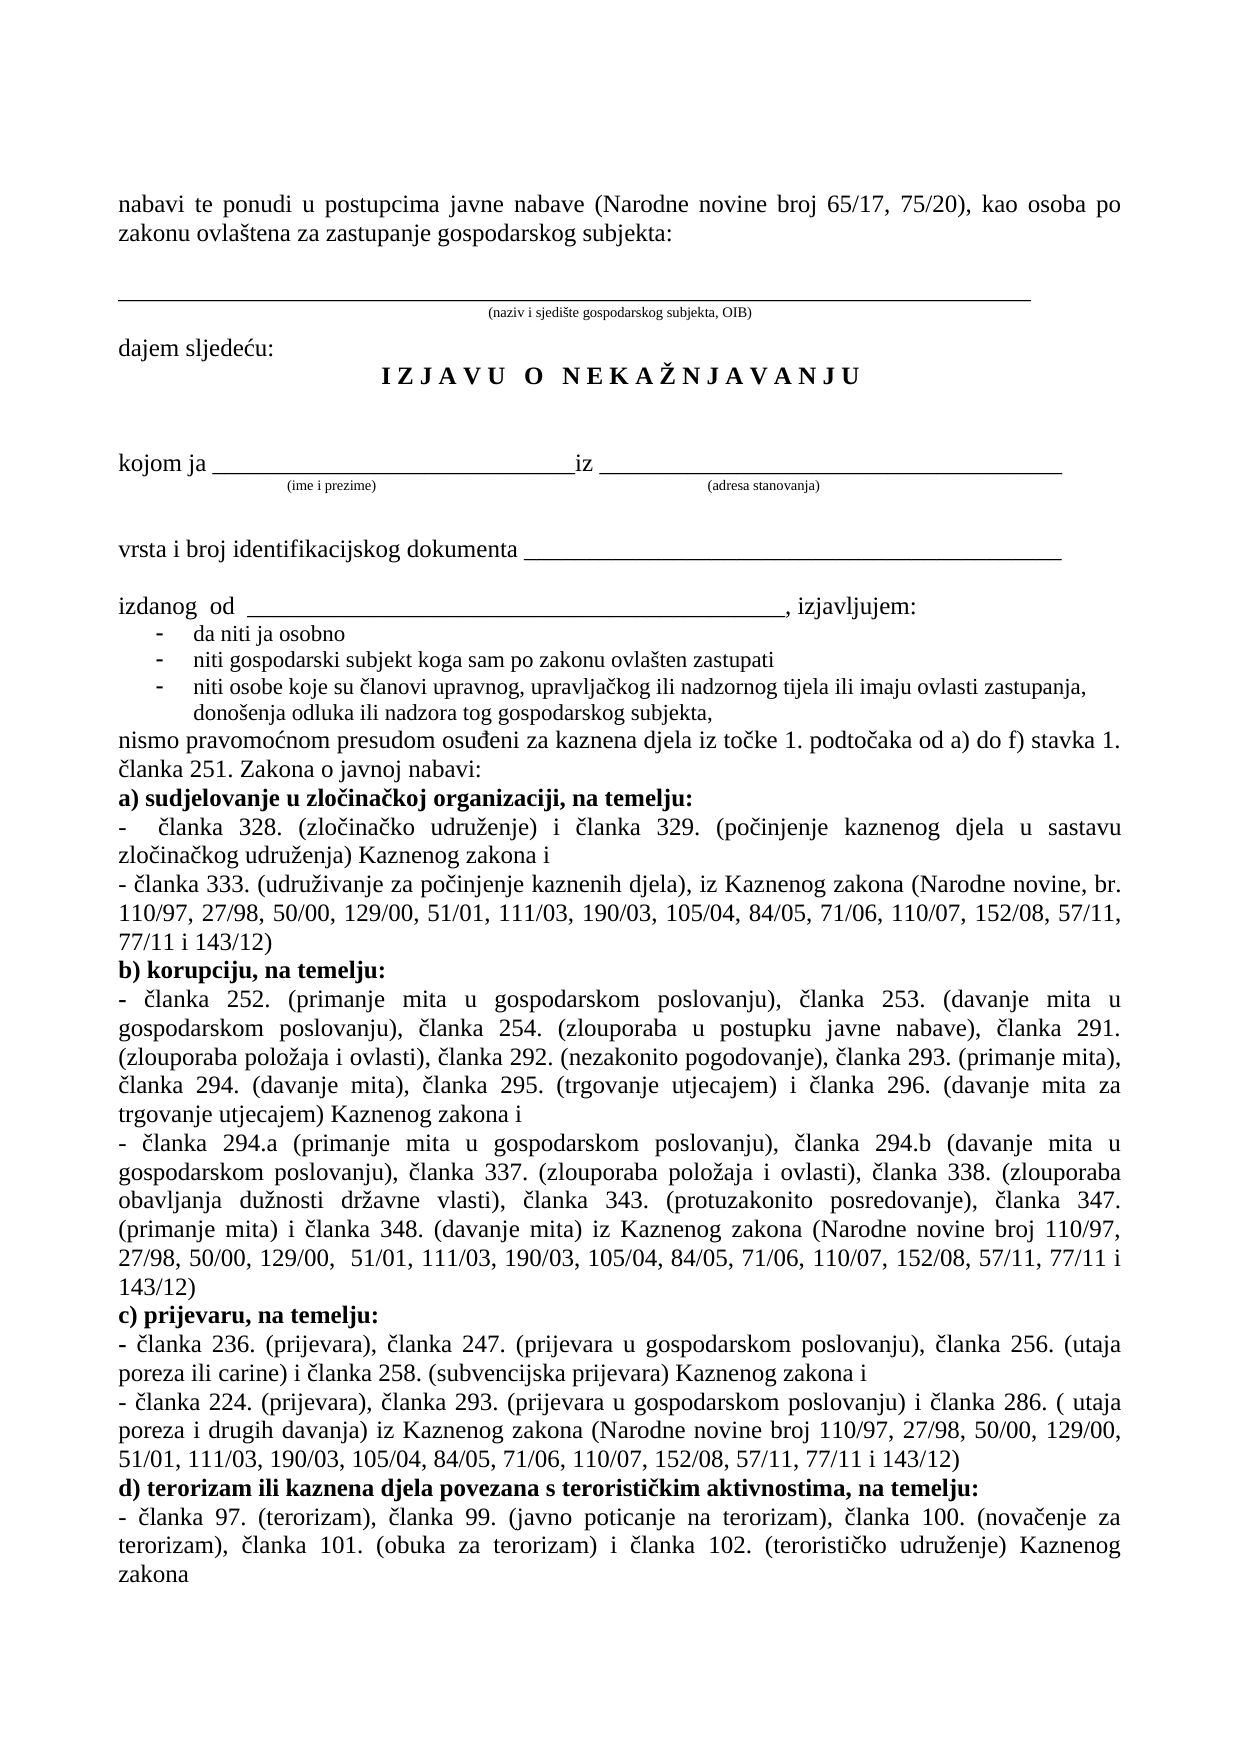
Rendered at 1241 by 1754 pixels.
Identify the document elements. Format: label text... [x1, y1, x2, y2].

text - članka 224. (prijevara), članka 293. (prijevara u gospodarskom poslovanju) i članka 286. ( utaja poreza i drugih davanja) iz Kaznenog zakona (Narodne novine broj 110/97, 27/98, 50/00, 129/00, 51/01, 111/03, 190/03, 105/04, 84/05, 71/06, 110/07, 152/08, 57/11, 77/11 i 143/12) [118, 1387, 1122, 1473]
text d) terorizam ili kaznena djela povezana s terorističkim aktivnostima, na temelju: [118, 1473, 1122, 1502]
text _________________________________________________________________________ [118, 275, 1122, 304]
text b) korupciju, na temelju: [118, 956, 1122, 984]
text kojom ja _____________________________iz _____________________________________ [118, 448, 1122, 476]
text - članka 252. (primanje mita u gospodarskom poslovanju), članka 253. (davanje mita u gospodarskom poslovanju), članka 254. (zlouporaba u postupku javne nabave), članka 291. (zlouporaba položaja i ovlasti), članka 292. (nezakonito pogodovanje), članka 293. (primanje mita), članka 294. (davanje mita), članka 295. (trgovanje utjecajem) i članka 296. (davanje mita za trgovanje utjecajem) Kaznenog zakona i [118, 984, 1122, 1128]
text - članka 236. (prijevara), članka 247. (prijevara u gospodarskom poslovanju), članka 256. (utaja poreza ili carine) i članka 258. (subvencijska prijevara) Kaznenog zakona i [118, 1329, 1122, 1387]
text vrsta i broj identifikacijskog dokumenta ___________________________________________ [118, 534, 1122, 563]
list niti osobe koje su članovi upravnog, upravljačkog ili nadzornog tijela ili imaju ovlasti zastupanja, donošenja odluka ili nadzora tog gospodarskog subjekta, [156, 673, 1122, 726]
text - članka 294.a (primanje mita u gospodarskom poslovanju), članka 294.b (davanje mita u gospodarskom poslovanju), članka 337. (zlouporaba položaja i ovlasti), članka 338. (zlouporaba obavljanja dužnosti državne vlasti), članka 343. (protuzakonito posredovanje), članka 347. (primanje mita) i članka 348. (davanje mita) iz Kaznenog zakona (Narodne novine broj 110/97, 27/98, 50/00, 129/00, 51/01, 111/03, 190/03, 105/04, 84/05, 71/06, 110/07, 152/08, 57/11, 77/11 i 143/12) [118, 1128, 1122, 1301]
text dajem sljedeću: [118, 333, 1122, 361]
text nismo pravomoćnom presudom osuđeni za kaznena djela iz točke 1. podtočaka od a) do f) stavka 1. članka 251. Zakona o javnoj nabavi: [118, 726, 1122, 783]
text - članka 333. (udruživanje za počinjenje kaznenih djela), iz Kaznenog zakona (Narodne novine, br. 110/97, 27/98, 50/00, 129/00, 51/01, 111/03, 190/03, 105/04, 84/05, 71/06, 110/07, 152/08, 57/11, 77/11 i 143/12) [118, 869, 1122, 956]
list niti gospodarski subjekt koga sam po zakonu ovlašten zastupati [156, 646, 1122, 673]
text - članka 328. (zločinačko udruženje) i članka 329. (počinjenje kaznenog djela u sastavu zločinačkog udruženja) Kaznenog zakona i [118, 812, 1122, 869]
text (ime i prezime) (adresa stanovanja) [118, 476, 1122, 505]
text c) prijevaru, na temelju: [118, 1301, 1122, 1329]
text a) sudjelovanje u zločinačkoj organizaciji, na temelju: [118, 783, 1122, 812]
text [118, 189, 1122, 246]
list da niti ja osobno [156, 620, 1122, 646]
text izdanog od ___________________________________________, izjavljujem: [118, 591, 1122, 620]
text I Z J A V U O N E K A Ž N J A V A N J U [118, 361, 1122, 390]
text - članka 97. (terorizam), članka 99. (javno poticanje na terorizam), članka 100. (novačenje za terorizam), članka 101. (obuka za terorizam) i članka 102. (terorističko udruženje) Kaznenog zakona [118, 1502, 1122, 1588]
text (naziv i sjedište gospodarskog subjekta, OIB) [118, 304, 1122, 333]
